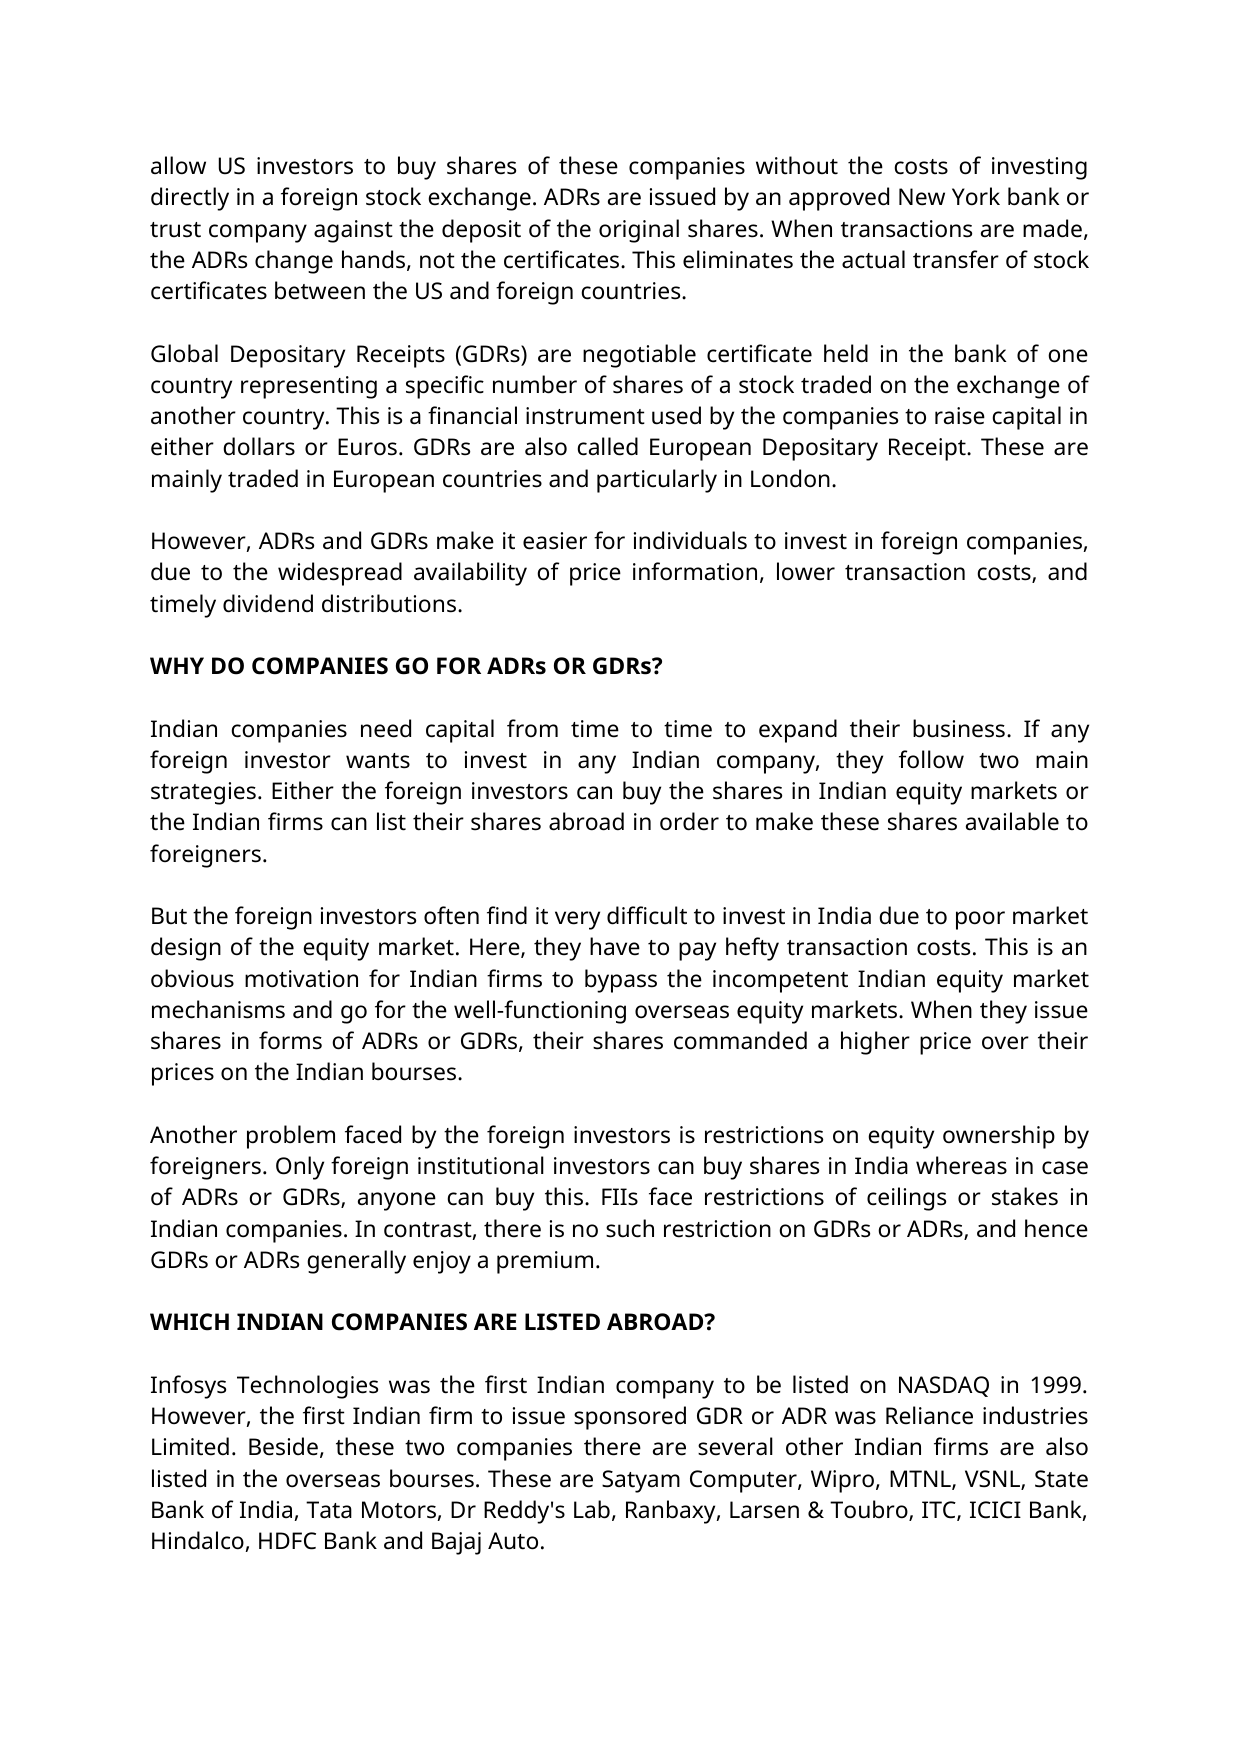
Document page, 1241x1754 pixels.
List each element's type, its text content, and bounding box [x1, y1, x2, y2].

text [150, 150, 1090, 306]
text Indian companies need capital from time to time to expand their business. If any foreign investor wants to invest in any Indian company, they follow two main strategies. Either the foreign investors can buy the shares in Indian equity markets or the Indian firms can list their shares abroad in order to make these shares available to foreigners. [150, 712, 1090, 869]
text WHICH INDIAN COMPANIES ARE LISTED ABROAD? [150, 1275, 1090, 1337]
text Infosys Technologies was the first Indian company to be listed on NASDAQ in 1999. However, the first Indian firm to issue sponsored GDR or ADR was Reliance industries Limited. Beside, these two companies there are several other Indian firms are also listed in the overseas bourses. These are Satyam Computer, Wipro, MTNL, VSNL, State Bank of India, Tata Motors, Dr Reddy's Lab, Ranbaxy, Larsen & Toubro, ITC, ICICI Bank, Hindalco, HDFC Bank and Bajaj Auto. [150, 1337, 1090, 1556]
text Global Depositary Receipts (GDRs) are negotiable certificate held in the bank of one country representing a specific number of shares of a stock traded on the exchange of another country. This is a financial instrument used by the companies to raise capital in either dollars or Euros. GDRs are also called European Depositary Receipt. These are mainly traded in European countries and particularly in London. [150, 306, 1090, 494]
text WHY DO COMPANIES GO FOR ADRs OR GDRs? [150, 619, 1090, 681]
text But the foreign investors often find it very difficult to invest in India due to poor market design of the equity market. Here, they have to pay hefty transaction costs. This is an obvious motivation for Indian firms to bypass the incompetent Indian equity market mechanisms and go for the well-functioning overseas equity markets. When they issue shares in forms of ADRs or GDRs, their shares commanded a higher price over their prices on the Indian bourses. [150, 869, 1090, 1087]
text Another problem faced by the foreign investors is restrictions on equity ownership by foreigners. Only foreign institutional investors can buy shares in India whereas in case of ADRs or GDRs, anyone can buy this. FIIs face restrictions of ceilings or stakes in Indian companies. In contrast, there is no such restriction on GDRs or ADRs, and hence GDRs or ADRs generally enjoy a premium. [150, 1087, 1090, 1275]
text However, ADRs and GDRs make it easier for individuals to invest in foreign companies, due to the widespread availability of price information, lower transaction costs, and timely dividend distributions. [150, 494, 1090, 619]
